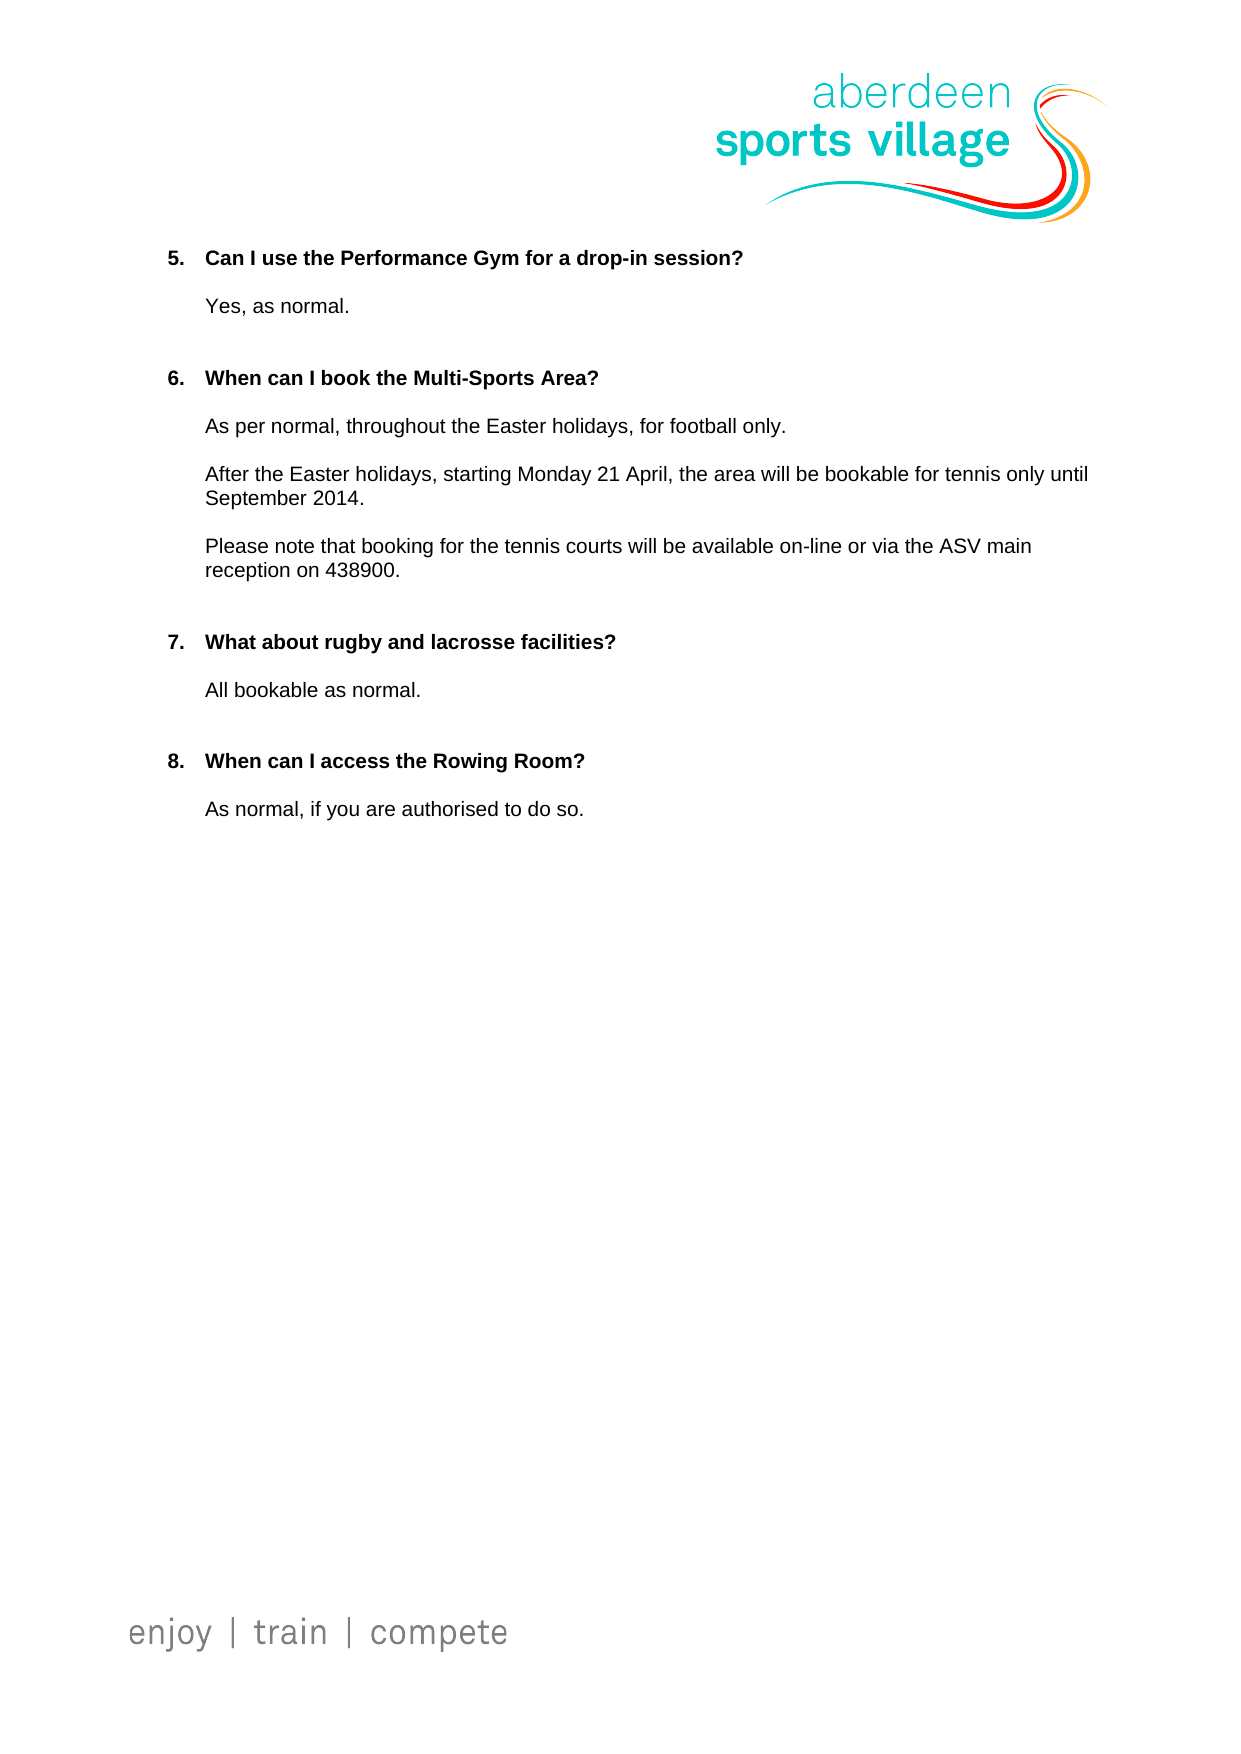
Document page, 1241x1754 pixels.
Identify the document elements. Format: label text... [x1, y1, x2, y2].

list Yes, as normal. [205, 294, 1110, 318]
list When can I book the Multi-Sports Area? [167, 366, 1110, 390]
list Please note that booking for the tennis courts will be available on-line or via the ASV main reception on 438900. [205, 534, 1110, 582]
list As normal, if you are authorised to do so. [205, 797, 1110, 821]
list All bookable as normal. [205, 677, 1110, 701]
list Can I use the Performance Gym for a drop-in session? [167, 246, 1110, 270]
list After the Easter holidays, starting Monday 21 April, the area will be bookable for tennis only until September 2014. [205, 462, 1110, 510]
list What about rugby and lacrosse facilities? [167, 629, 1110, 653]
list When can I access the Rowing Room? [167, 749, 1110, 773]
picture [716, 73, 1111, 223]
list As per normal, throughout the Easter holidays, for football only. [205, 414, 1110, 438]
picture [129, 1617, 507, 1652]
